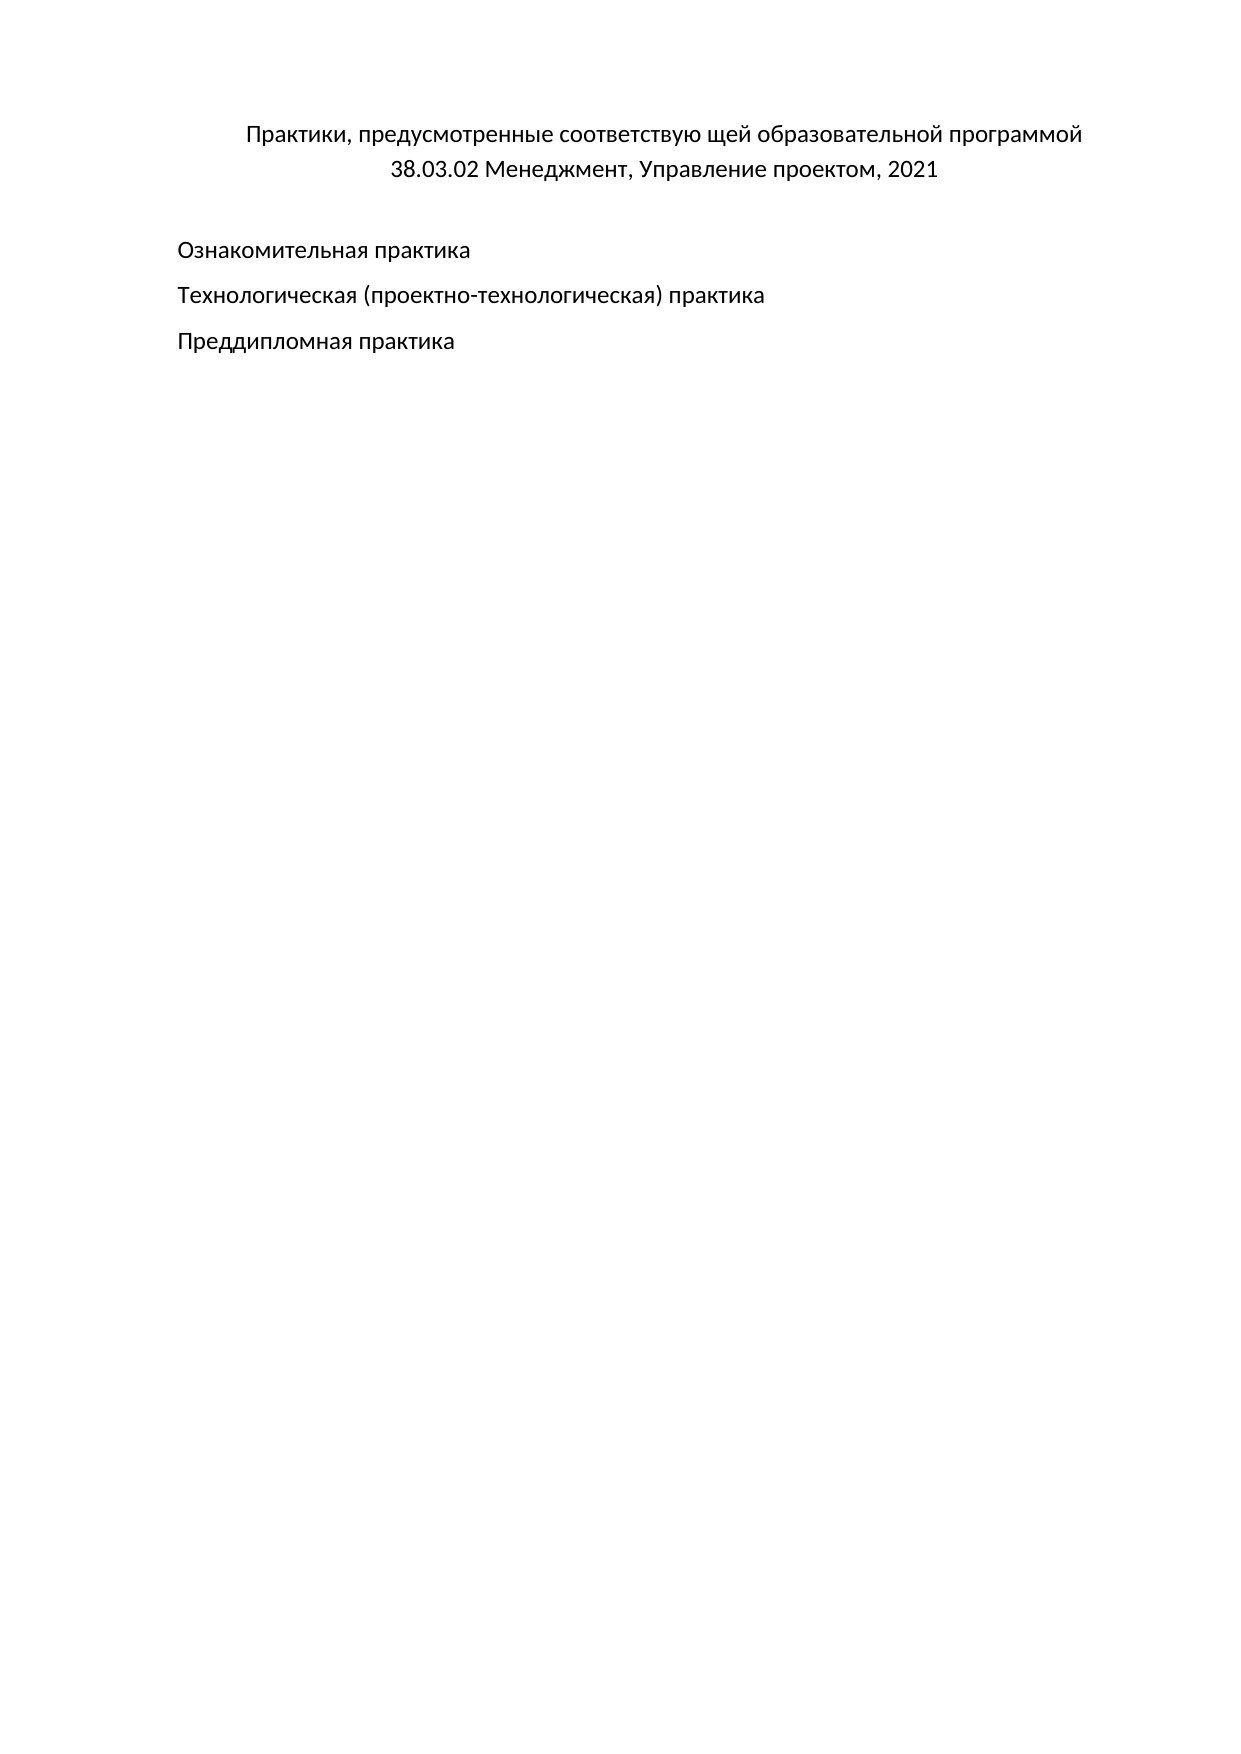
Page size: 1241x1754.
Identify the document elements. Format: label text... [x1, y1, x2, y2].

text Преддипломная практика [177, 325, 1152, 356]
text Практики, предусмотренные соответствую щей образовательной программой [177, 118, 1152, 149]
text 38.03.02 Менеджмент, Управление проектом, 2021 [177, 153, 1152, 184]
text Ознакомительная практика [177, 234, 1152, 264]
text Технологическая (проектно-технологическая) практика [177, 279, 1152, 310]
